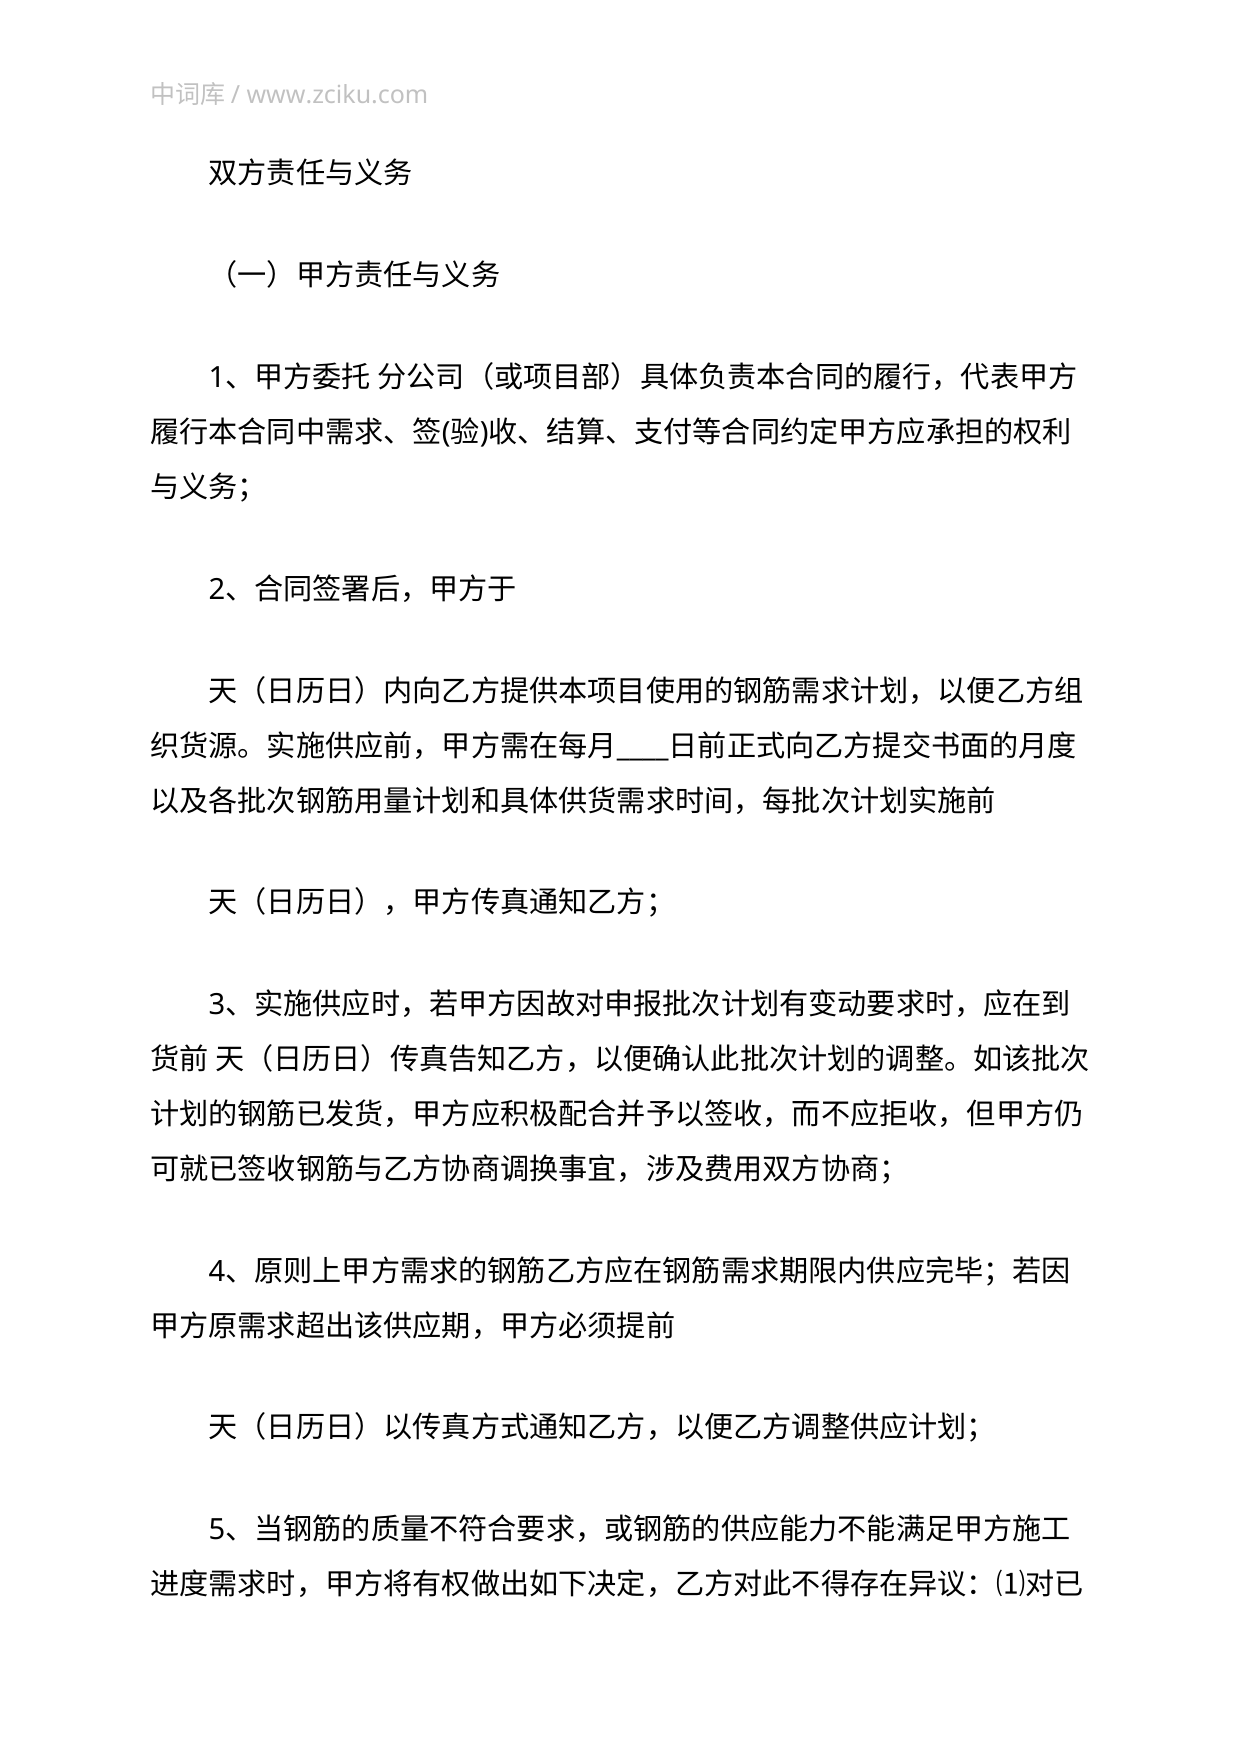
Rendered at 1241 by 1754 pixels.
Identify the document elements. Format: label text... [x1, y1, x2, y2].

text 3、实施供应时，若甲方因故对申报批次计划有变动要求时，应在到货前 天（日历日）传真告知乙方，以便确认此批次计划的调整。如该批次计划的钢筋已发货，甲方应积极配合并予以签收，而不应拒收，但甲方仍可就已签收钢筋与乙方协商调换事宜，涉及费用双方协商； [150, 981, 1090, 1188]
text 2、合同签署后，甲方于 [150, 565, 1090, 608]
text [150, 1506, 1090, 1603]
text 天（日历日）内向乙方提供本项目使用的钢筋需求计划，以便乙方组织货源。实施供应前，甲方需在每月____日前正式向乙方提交书面的月度以及各批次钢筋用量计划和具体供货需求时间，每批次计划实施前 [150, 667, 1090, 819]
text 天（日历日）以传真方式通知乙方，以便乙方调整供应计划； [150, 1404, 1090, 1446]
text （一）甲方责任与义务 [150, 252, 1090, 294]
text 4、原则上甲方需求的钢筋乙方应在钢筋需求期限内供应完毕；若因甲方原需求超出该供应期，甲方必须提前 [150, 1247, 1090, 1344]
text 1、甲方委托 分公司（或项目部）具体负责本合同的履行，代表甲方履行本合同中需求、签(验)收、结算、支付等合同约定甲方应承担的权利与义务； [150, 353, 1090, 506]
text 天（日历日），甲方传真通知乙方； [150, 879, 1090, 921]
text 双方责任与义务 [150, 150, 1090, 192]
